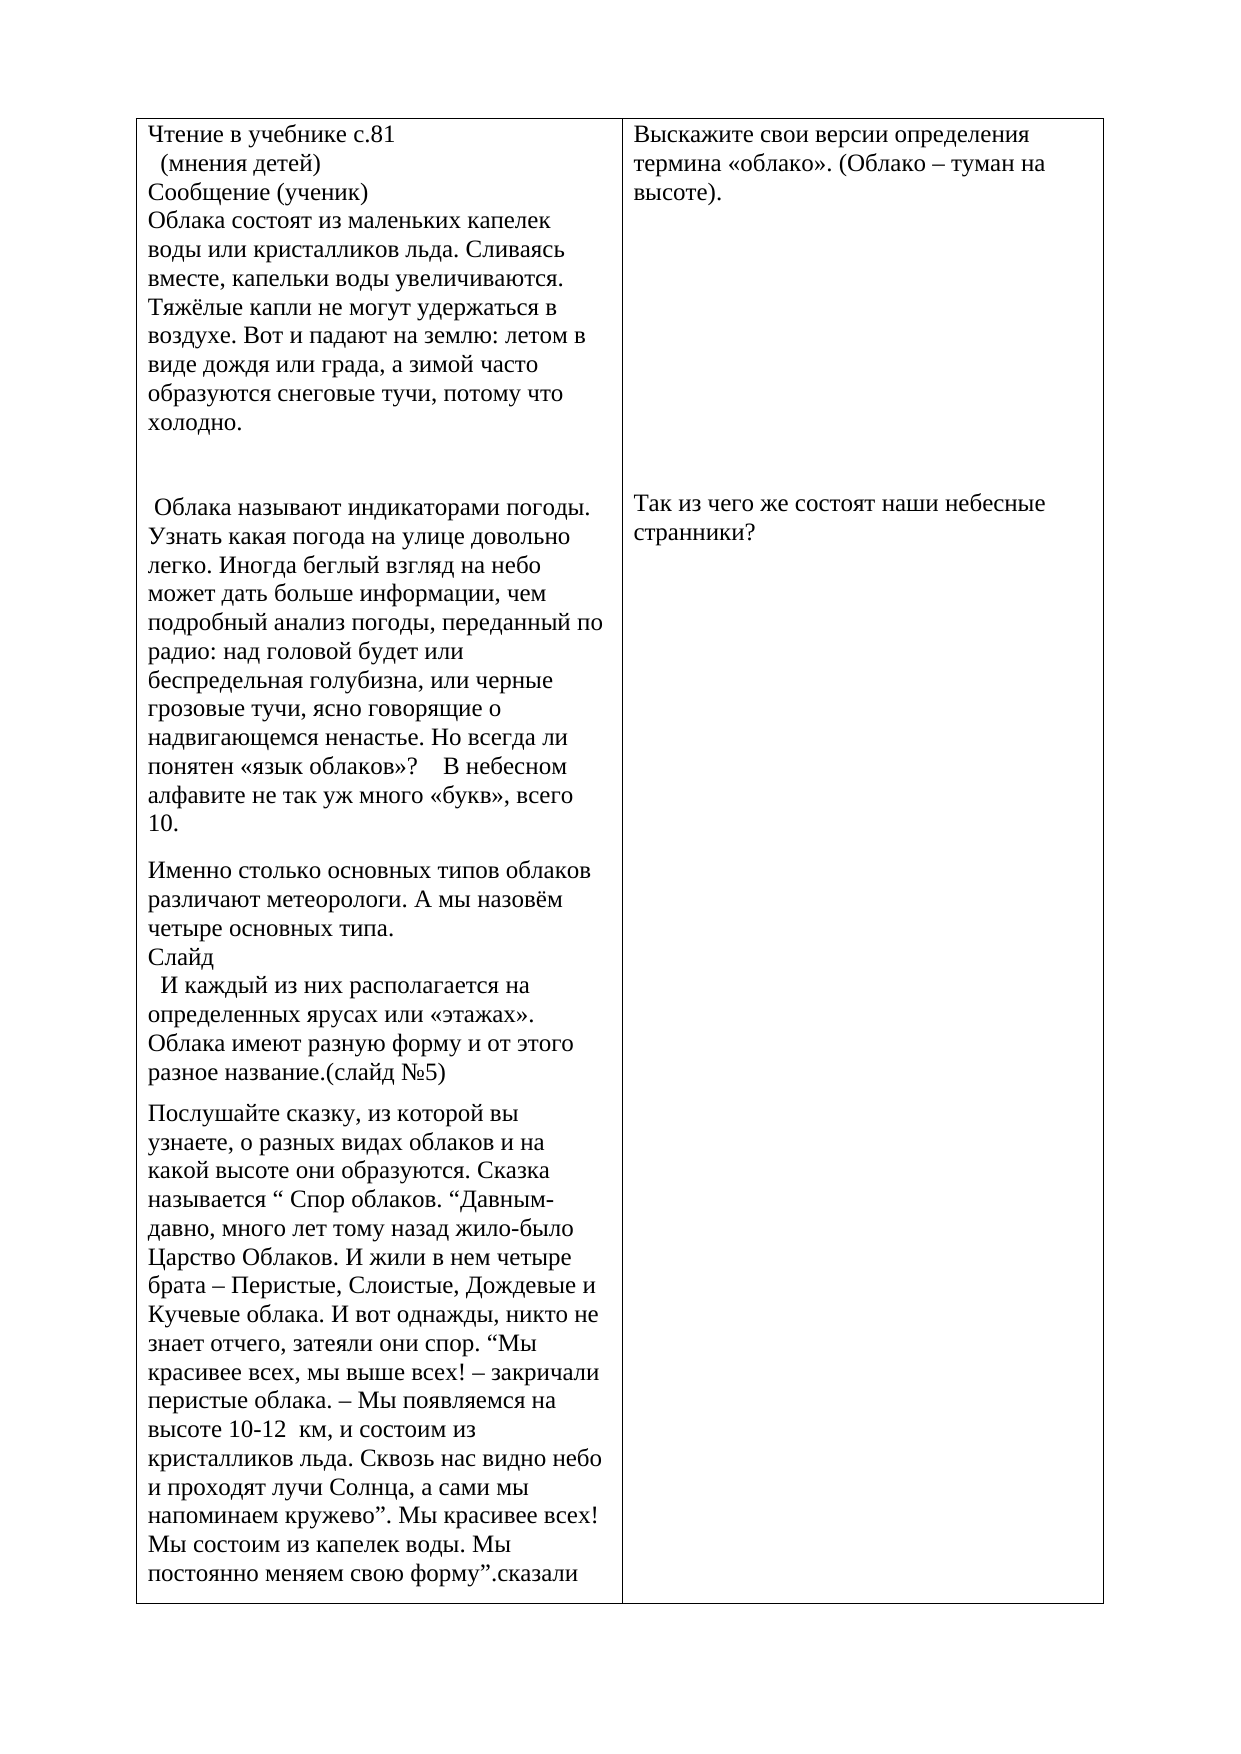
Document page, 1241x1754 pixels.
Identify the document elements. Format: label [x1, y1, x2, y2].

table_cell [623, 119, 1103, 1603]
table_cell [137, 119, 622, 1603]
